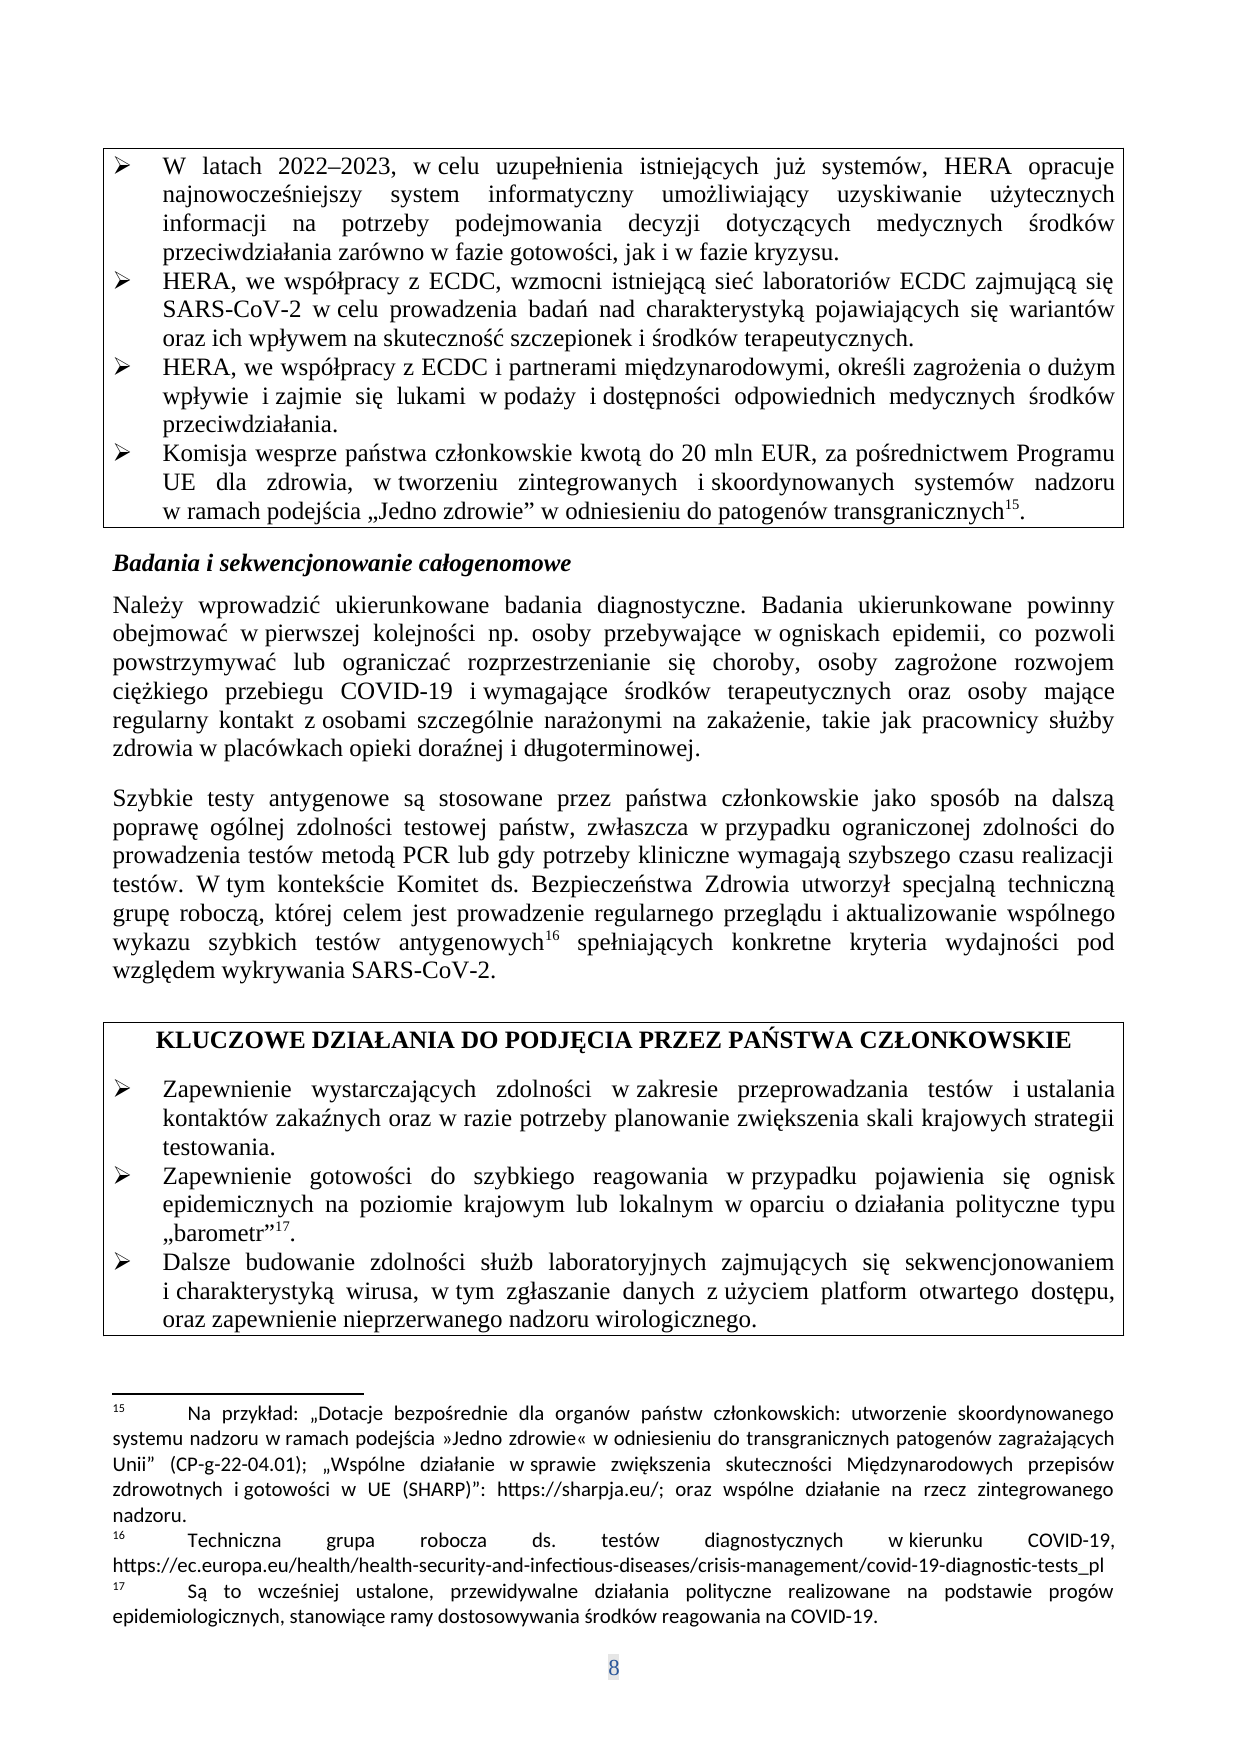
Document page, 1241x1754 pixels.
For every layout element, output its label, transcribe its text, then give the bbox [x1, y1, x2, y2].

list HERA, we współpracy z ECDC i partnerami międzynarodowymi, określi zagrożenia o dużym wpływie i zajmie się lukami w podaży i dostępności odpowiednich medycznych środków przeciwdziałania. [112, 352, 1115, 435]
text KLUCZOWE DZIAŁANIA DO PODJĘCIA PRZEZ PAŃSTWA CZŁONKOWSKIE [104, 1023, 1123, 1054]
list Zapewnienie wystarczających zdolności w zakresie przeprowadzania testów i ustalania kontaktów zakaźnych oraz w razie potrzeby planowanie zwiększenia skali krajowych strategii testowania. [104, 1071, 1123, 1161]
list Dalsze budowanie zdolności służb laboratoryjnych zajmujących się sekwencjonowaniem i charakterystyką wirusa, w tym zgłaszanie danych z użyciem platform otwartego dostępu, oraz zapewnienie nieprzerwanego nadzoru wirologicznego. [104, 1244, 1123, 1335]
list HERA, we współpracy z ECDC, wzmocni istniejącą sieć laboratoriów ECDC zajmującą się SARS-CoV-2 w celu prowadzenia badań nad charakterystyką pojawiających się wariantów oraz ich wpływem na skuteczność szczepionek i środków terapeutycznych. [112, 266, 1115, 352]
list Zapewnienie gotowości do szybkiego reagowania w przypadku pojawienia się ognisk epidemicznych na poziomie krajowym lub lokalnym w oparciu o działania polityczne typu „barometr”. [112, 1161, 1115, 1244]
text Należy wprowadzić ukierunkowane badania diagnostyczne. Badania ukierunkowane powinny obejmować w pierwszej kolejności np. osoby przebywające w ogniskach epidemii, co pozwoli powstrzymywać lub ograniczać rozprzestrzenianie się choroby, osoby zagrożone rozwojem ciężkiego przebiegu COVID-19 i wymagające środków terapeutycznych oraz osoby mające regularny kontakt z osobami szczególnie narażonymi na zakażenie, takie jak pracownicy służby zdrowia w placówkach opieki doraźnej i długoterminowej. [112, 590, 1115, 762]
list W latach 2022–2023, w celu uzupełnienia istniejących już systemów, HERA opracuje najnowocześniejszy system informatyczny umożliwiający uzyskiwanie użytecznych informacji na potrzeby podejmowania decyzji dotyczących medycznych środków przeciwdziałania zarówno w fazie gotowości, jak i w fazie kryzysu. [104, 149, 1123, 266]
text Badania i sekwencjonowanie całogenomowe [112, 548, 1115, 577]
text Szybkie testy antygenowe są stosowane przez państwa członkowskie jako sposób na dalszą poprawę ogólnej zdolności testowej państw, zwłaszcza w przypadku ograniczonej zdolności do prowadzenia testów metodą PCR lub gdy potrzeby kliniczne wymagają szybszego czasu realizacji testów. W tym kontekście Komitet ds. Bezpieczeństwa Zdrowia utworzył specjalną techniczną grupę roboczą, której celem jest prowadzenie regularnego przeglądu i aktualizowanie wspólnego wykazu szybkich testów antygenowych spełniających konkretne kryteria wydajności pod względem wykrywania SARS-CoV-2. [112, 783, 1115, 984]
list Komisja wesprze państwa członkowskie kwotą do 20 mln EUR, za pośrednictwem Programu UE dla zdrowia, w tworzeniu zintegrowanych i skoordynowanych systemów nadzoru w ramach podejścia „Jedno zdrowie” w odniesieniu do patogenów transgranicznych. [104, 435, 1123, 527]
